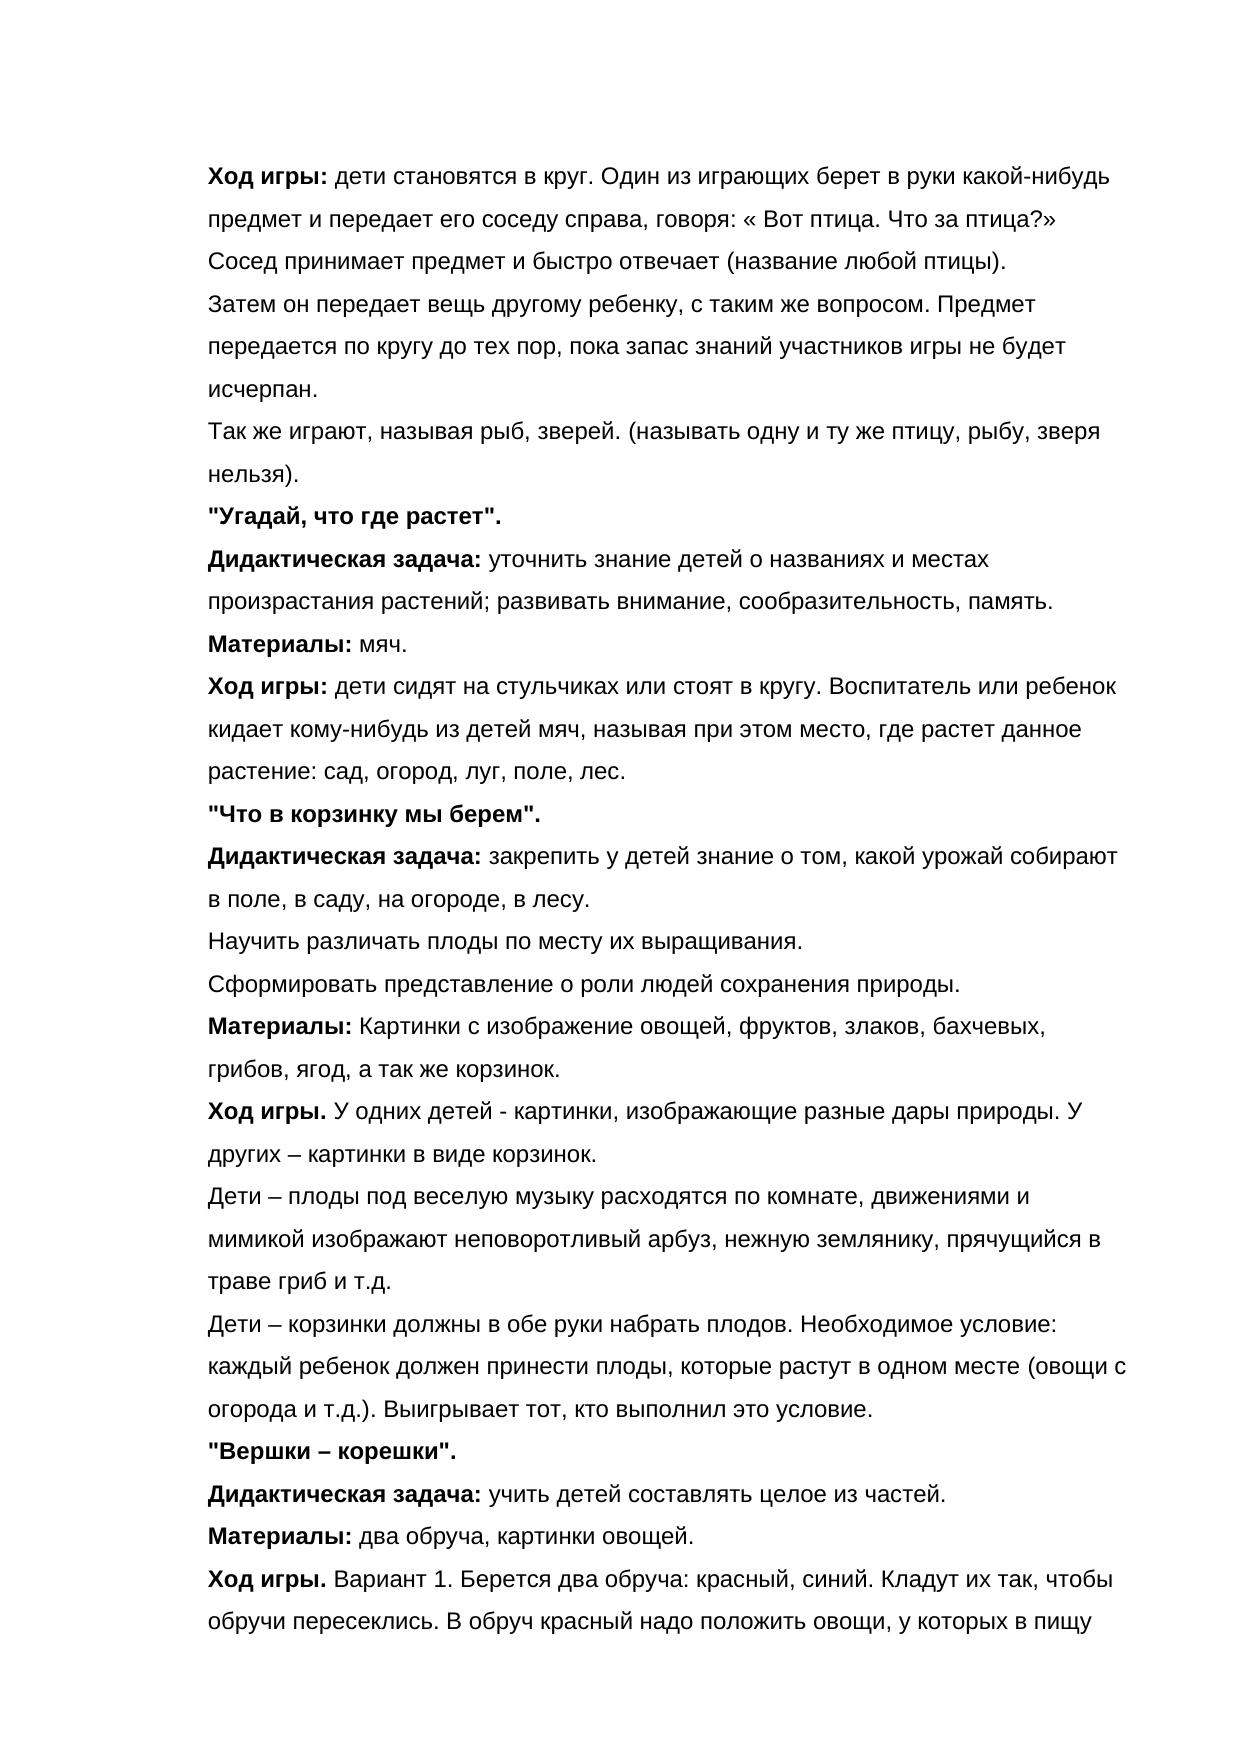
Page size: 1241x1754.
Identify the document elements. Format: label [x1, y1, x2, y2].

table_header [192, 118, 1146, 1635]
